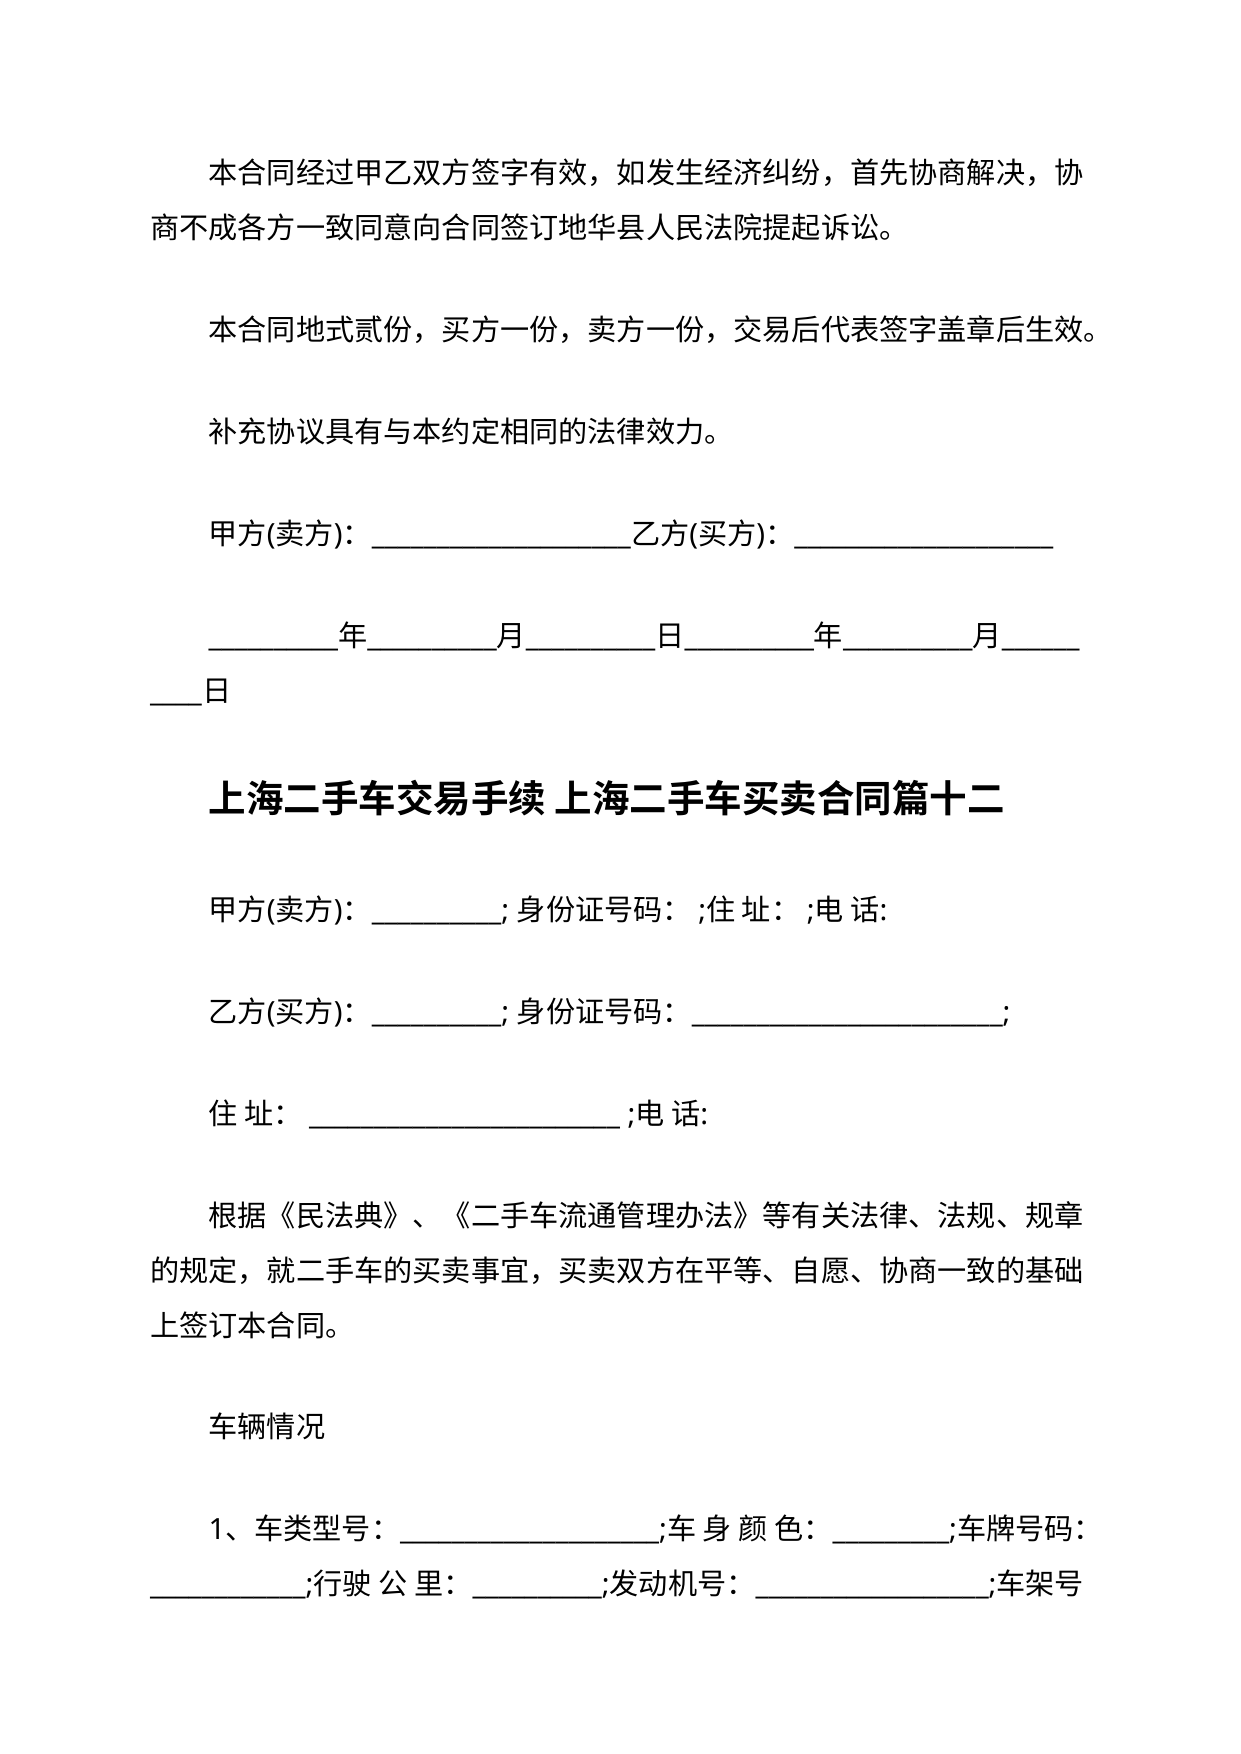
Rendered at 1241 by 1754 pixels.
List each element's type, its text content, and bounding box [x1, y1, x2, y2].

text 车辆情况 [150, 1404, 1090, 1446]
text 甲方(卖方)：____________________乙方(买方)：____________________ [150, 510, 1090, 553]
text 本合同地式贰份，买方一份，卖方一份，交易后代表签字盖章后生效。 [150, 307, 1090, 349]
text 甲方(卖方)：__________; 身份证号码： ;住 址： ;电 话: [150, 887, 1090, 929]
text 根据《民法典》、《二手车流通管理办法》等有关法律、法规、规章的规定，就二手车的买卖事宜，买卖双方在平等、自愿、协商一致的基础上签订本合同。 [150, 1192, 1090, 1344]
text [150, 1506, 1090, 1603]
text 乙方(买方)：__________; 身份证号码：________________________; [150, 988, 1090, 1031]
text 上海二手车交易手续 上海二手车买卖合同篇十二 [150, 769, 1090, 823]
text 本合同经过甲乙双方签字有效，如发生经济纠纷，首先协商解决，协商不成各方一致同意向合同签订地华县人民法院提起诉讼。 [150, 150, 1090, 247]
text 住 址： ________________________ ;电 话: [150, 1091, 1090, 1133]
text 补充协议具有与本约定相同的法律效力。 [150, 408, 1090, 451]
text __________年__________月__________日__________年__________月__________日 [150, 612, 1090, 709]
